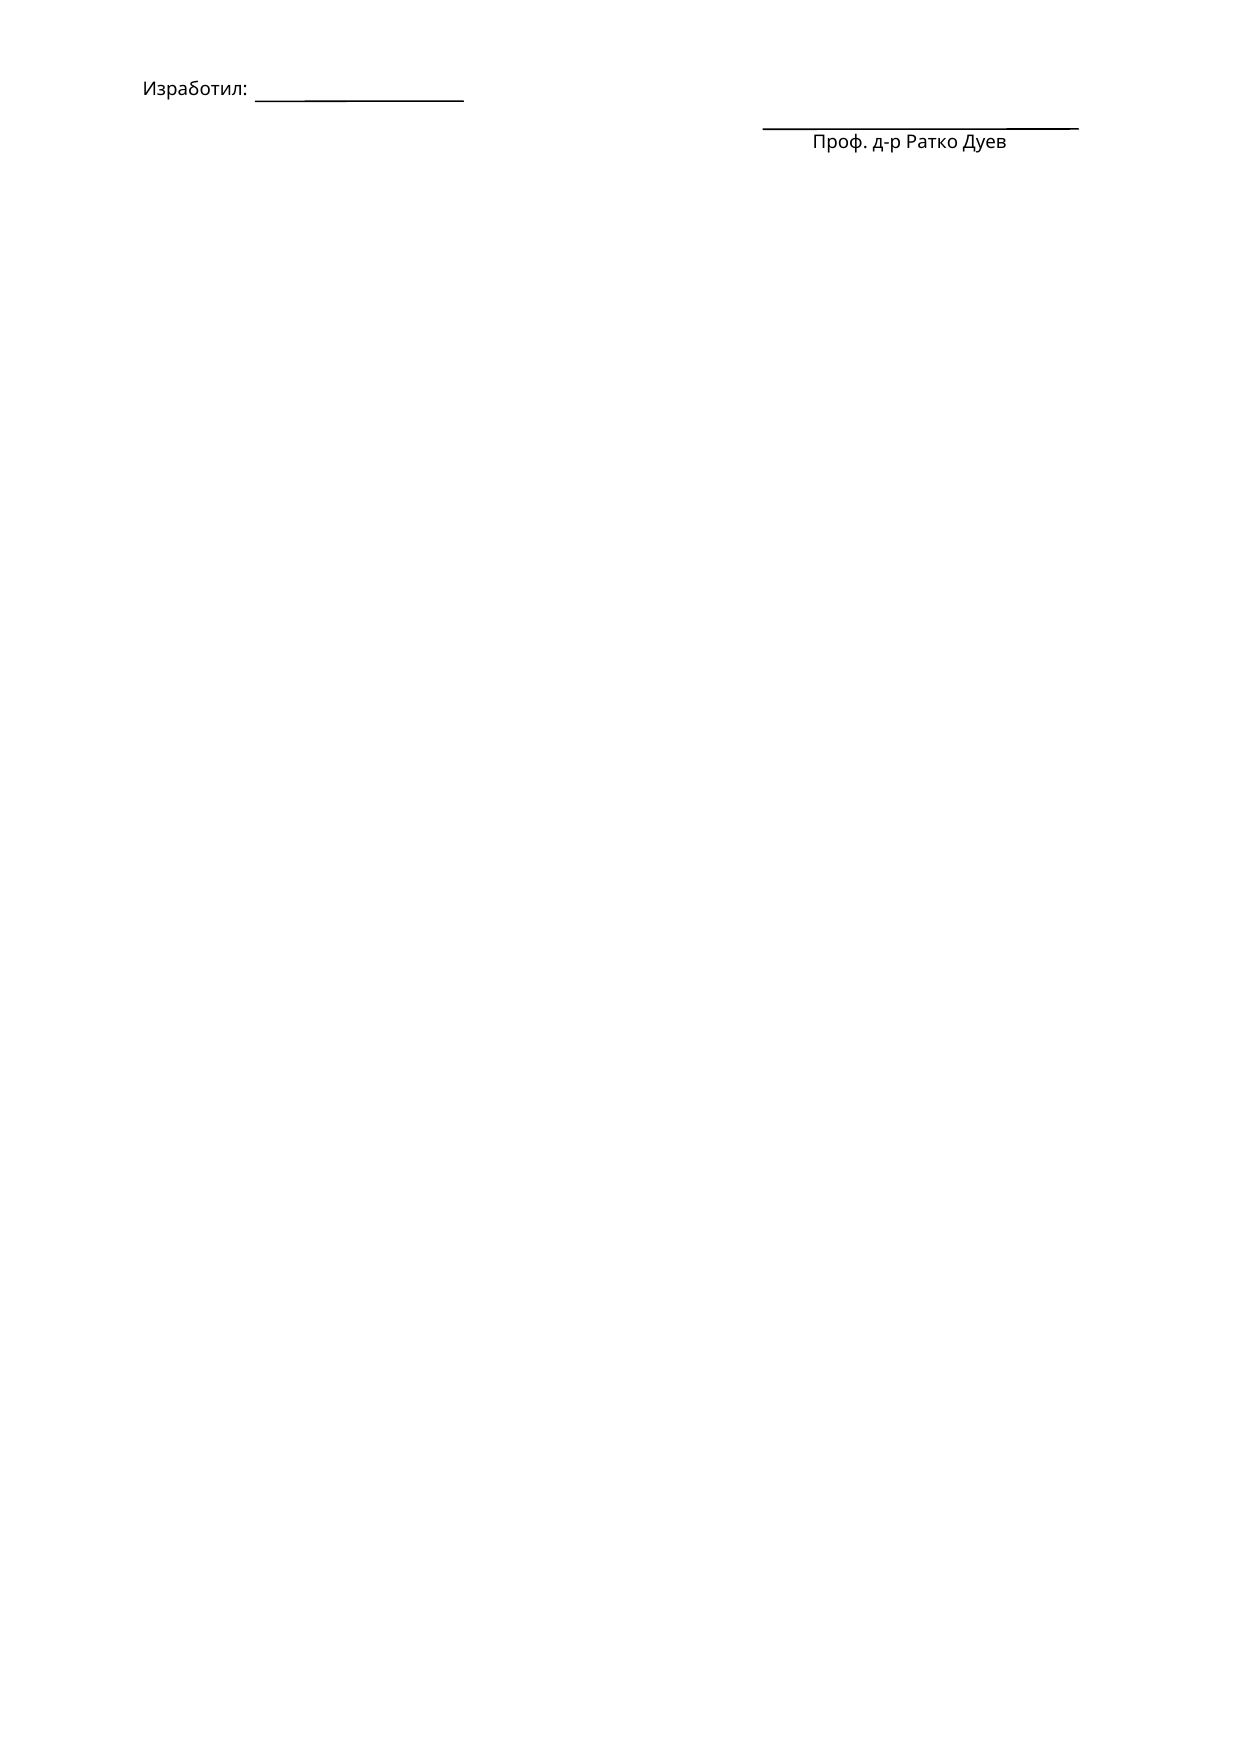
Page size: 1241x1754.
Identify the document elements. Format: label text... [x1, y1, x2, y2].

text Изработил: [89, 75, 1152, 101]
text Проф. д-р Ратко Дуев [89, 128, 1152, 154]
